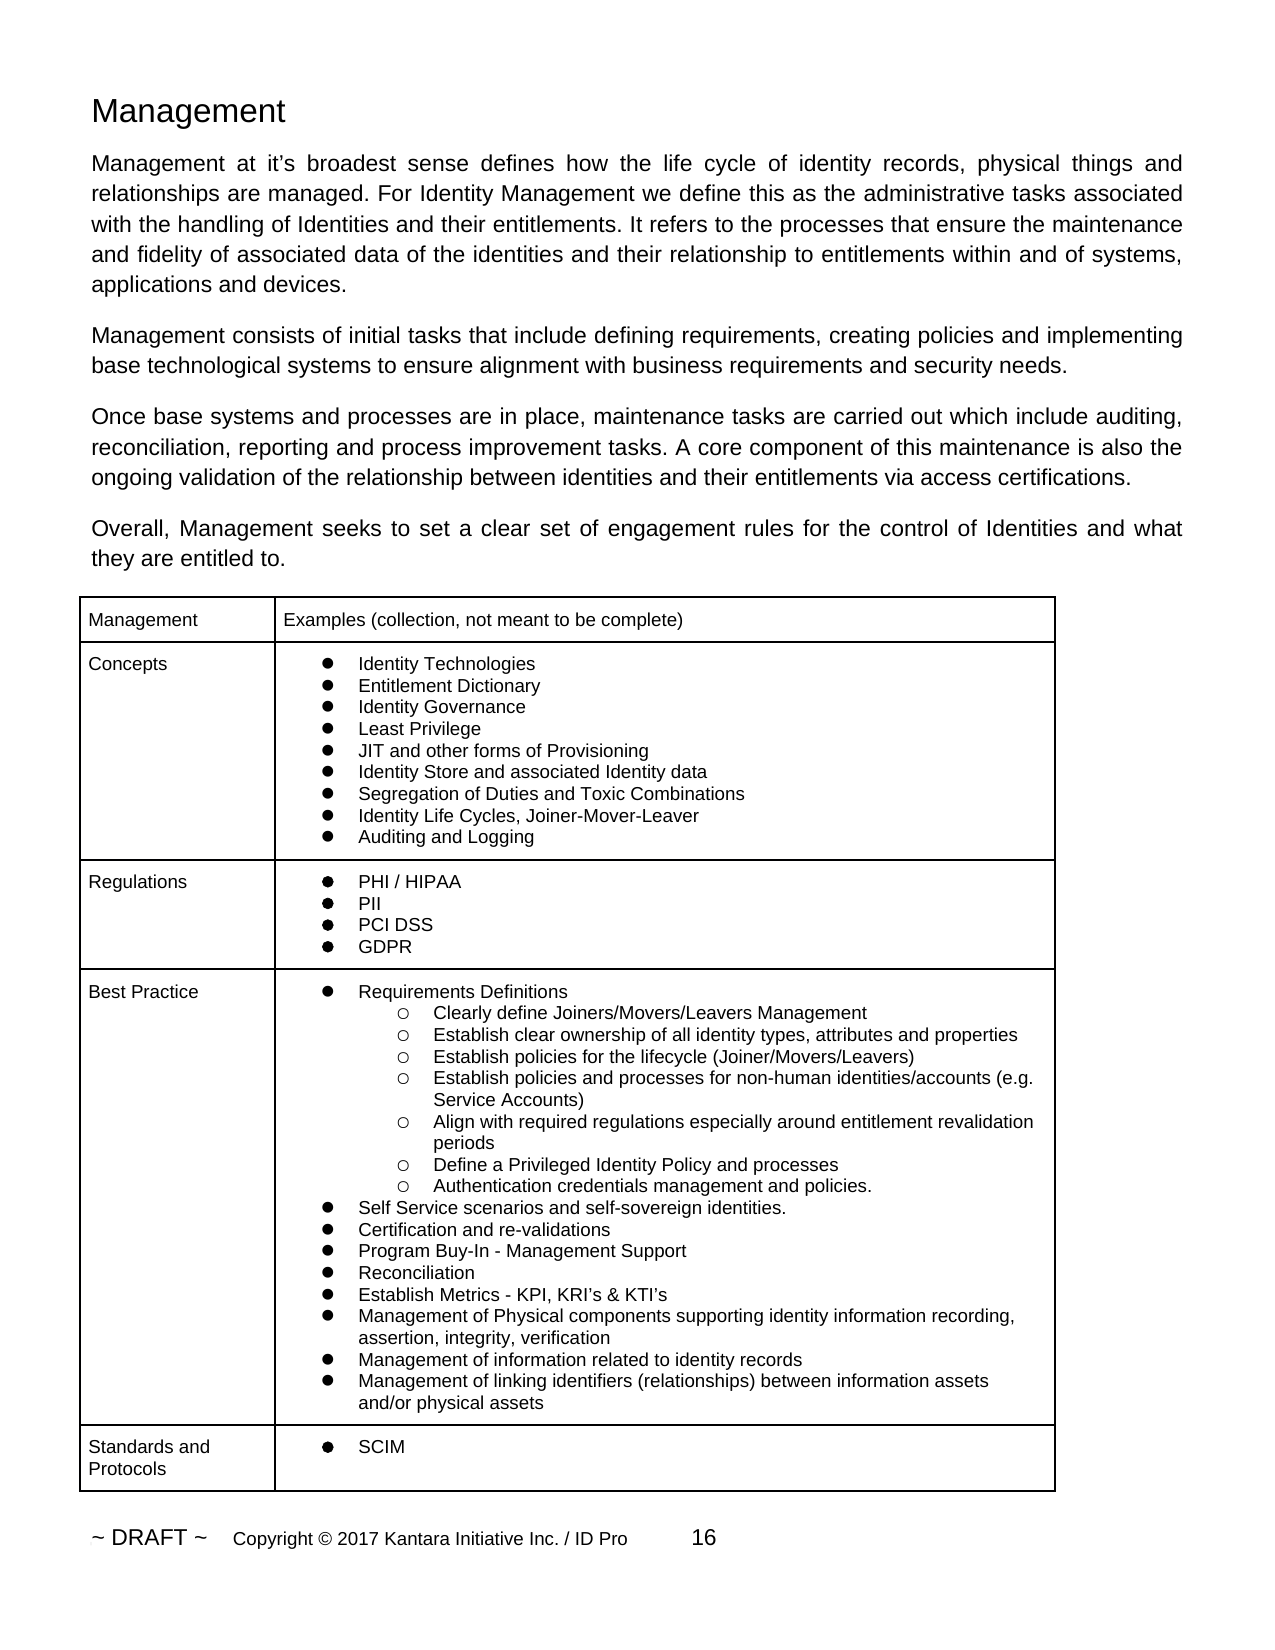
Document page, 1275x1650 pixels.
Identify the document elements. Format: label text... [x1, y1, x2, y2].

text Management consists of initial tasks that include defining requirements, creating policies and implementing base technological systems to ensure alignment with business requirements and security needs. [91, 322, 1184, 379]
subtitle Management [91, 91, 1184, 129]
text Once base systems and processes are in place, maintenance tasks are carried out which include auditing, reconciliation, reporting and process improvement tasks. A core component of this maintenance is also the ongoing validation of the relationship between identities and their entitlements via access certifications. [91, 403, 1184, 490]
table_cell Standards and Protocols [81, 1426, 274, 1490]
text Management at it’s broadest sense defines how the life cycle of identity records, physical things and relationships are managed. For Identity Management we define this as the administrative tasks associated with the handling of Identities and their entitlements. It refers to the processes that ensure the maintenance and fidelity of associated data of the identities and their relationship to entitlements within and of systems, applications and devices. [91, 150, 1184, 297]
table_cell Regulations [81, 861, 274, 968]
table_cell Identity Technologies Entitlement Dictionary Identity Governance Least Privilege JIT and other forms of Provisioning Identity Store and associated Identity data Segregation of Duties and Toxic Combinations Identity Life Cycles, Joiner-Mover-Leaver Auditing and Logging [276, 643, 1054, 858]
table_cell Best Practice [81, 970, 274, 1424]
table_cell Requirements Definitions Clearly define Joiners/Movers/Leavers Management Establish clear ownership of all identity types, attributes and properties Establish policies for the lifecycle (Joiner/Movers/Leavers) Establish policies and processes for non-human identities/accounts (e.g. Service Accounts) Align with required regulations especially around entitlement revalidation periods Define a Privileged Identity Policy and processes Authentication credentials management and policies. Self Service scenarios and self-sovereign identities. Certification and re-validations Program Buy-In - Management Support Reconciliation Establish Metrics - KPI, KRI’s & KTI’s Management of Physical components supporting identity information recording, assertion, integrity, verification Management of information related to identity records Management of linking identifiers (relationships) between information assets and/or physical assets [276, 970, 1054, 1424]
table_cell SCIM [276, 1426, 1054, 1490]
table_cell PHI / HIPAA PII PCI DSS GDPR [276, 861, 1054, 968]
table_header Examples (collection, not meant to be complete) [276, 598, 1054, 641]
table_cell Concepts [81, 643, 274, 858]
table_header Management [81, 598, 274, 641]
text Overall, Management seeks to set a clear set of engagement rules for the control of Identities and what they are entitled to. [91, 515, 1184, 571]
